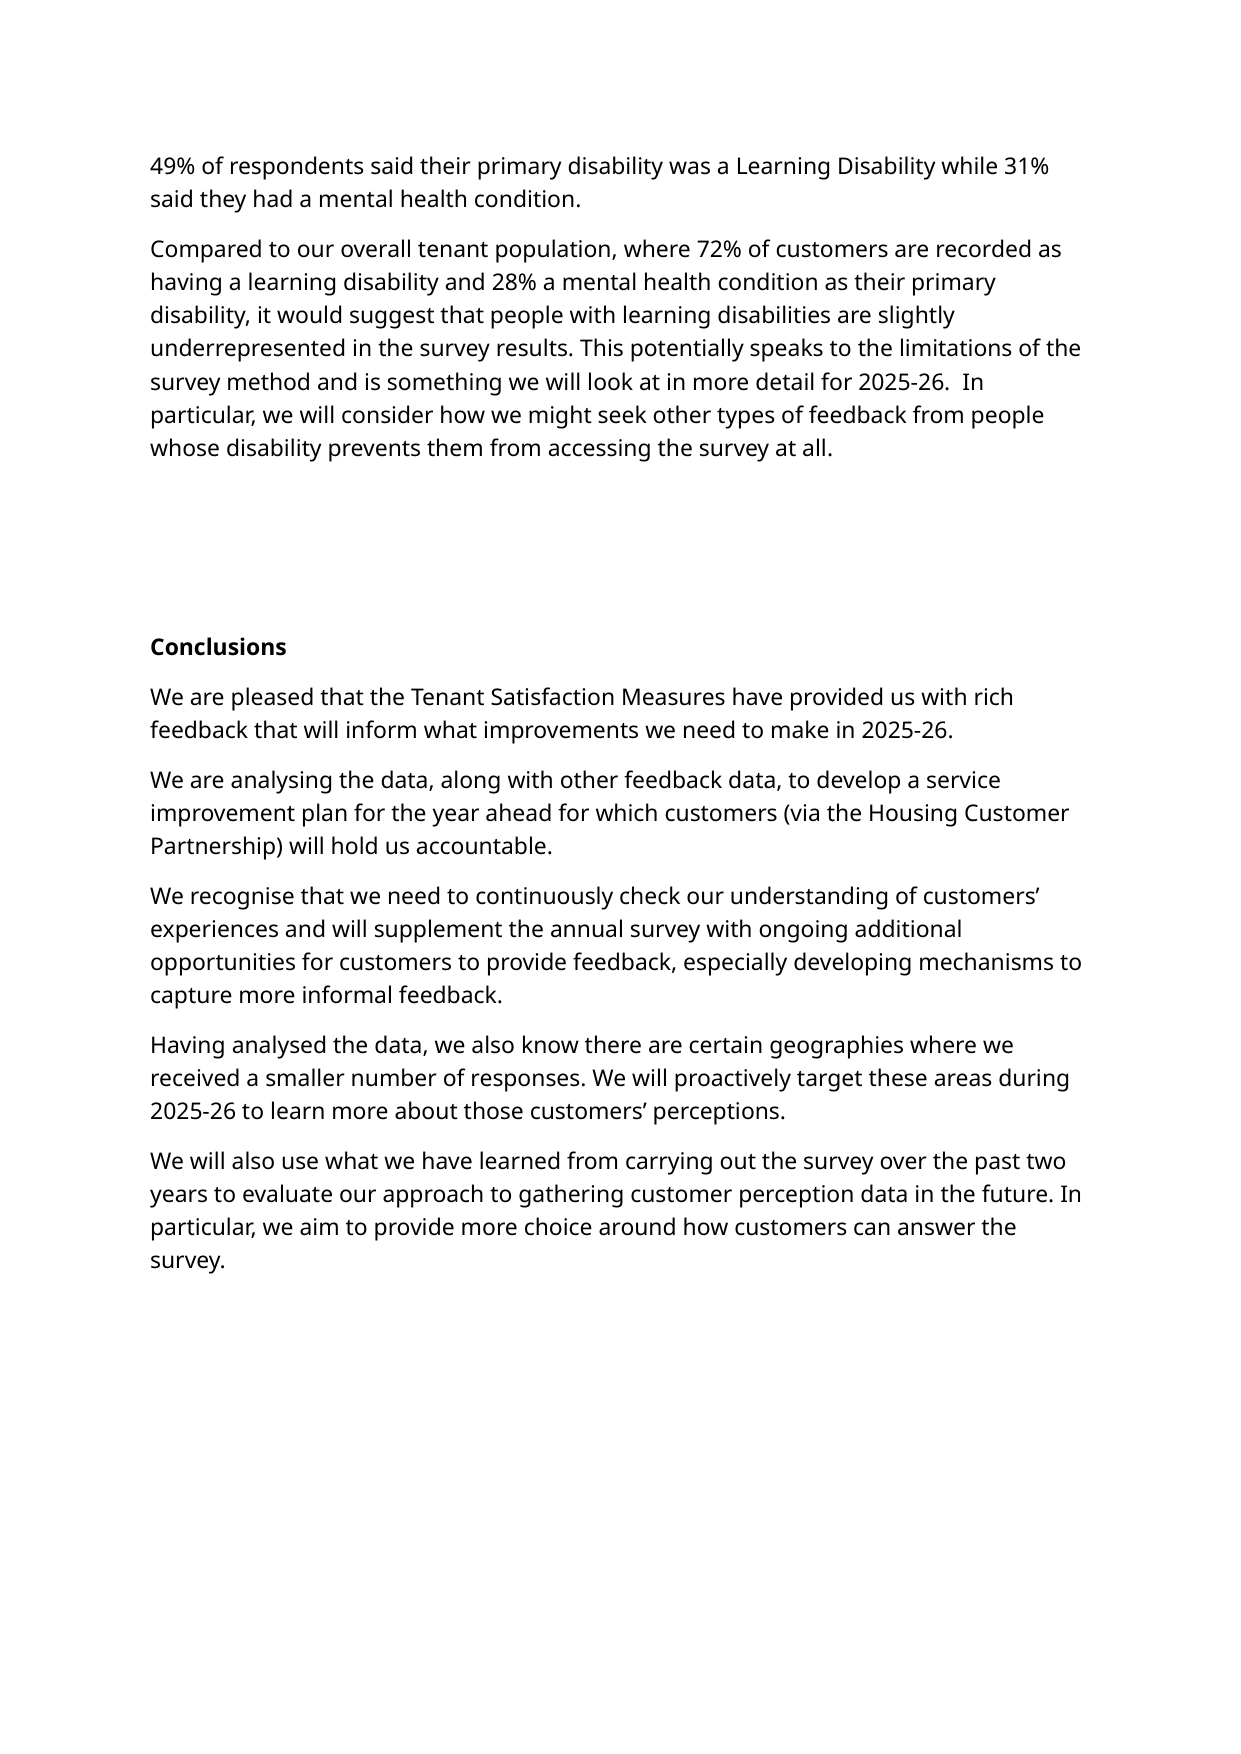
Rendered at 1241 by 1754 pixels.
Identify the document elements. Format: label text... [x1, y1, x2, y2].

text Compared to our overall tenant population, where 72% of customers are recorded as having a learning disability and 28% a mental health condition as their primary disability, it would suggest that people with learning disabilities are slightly underrepresented in the survey results. This potentially speaks to the limitations of the survey method and is something we will look at in more detail for 2025-26. In particular, we will consider how we might seek other types of feedback from people whose disability prevents them from accessing the survey at all. [150, 233, 1090, 463]
text Conclusions [150, 631, 1090, 662]
text 49% of respondents said their primary disability was a Learning Disability while 31% said they had a mental health condition. [150, 150, 1090, 214]
text We are pleased that the Tenant Satisfaction Measures have provided us with rich feedback that will inform what improvements we need to make in 2025-26. [150, 681, 1090, 745]
text Having analysed the data, we also know there are certain geographies where we received a smaller number of responses. We will proactively target these areas during 2025-26 to learn more about those customers’ perceptions. [150, 1029, 1090, 1126]
text We recognise that we need to continuously check our understanding of customers’ experiences and will supplement the annual survey with ongoing additional opportunities for customers to provide feedback, especially developing mechanisms to capture more informal feedback. [150, 879, 1090, 1010]
text We are analysing the data, along with other feedback data, to develop a service improvement plan for the year ahead for which customers (via the Housing Customer Partnership) will hold us accountable. [150, 763, 1090, 861]
text We will also use what we have learned from carrying out the survey over the past two years to evaluate our approach to gathering customer perception data in the future. In particular, we aim to provide more choice around how customers can answer the survey. [150, 1145, 1090, 1275]
